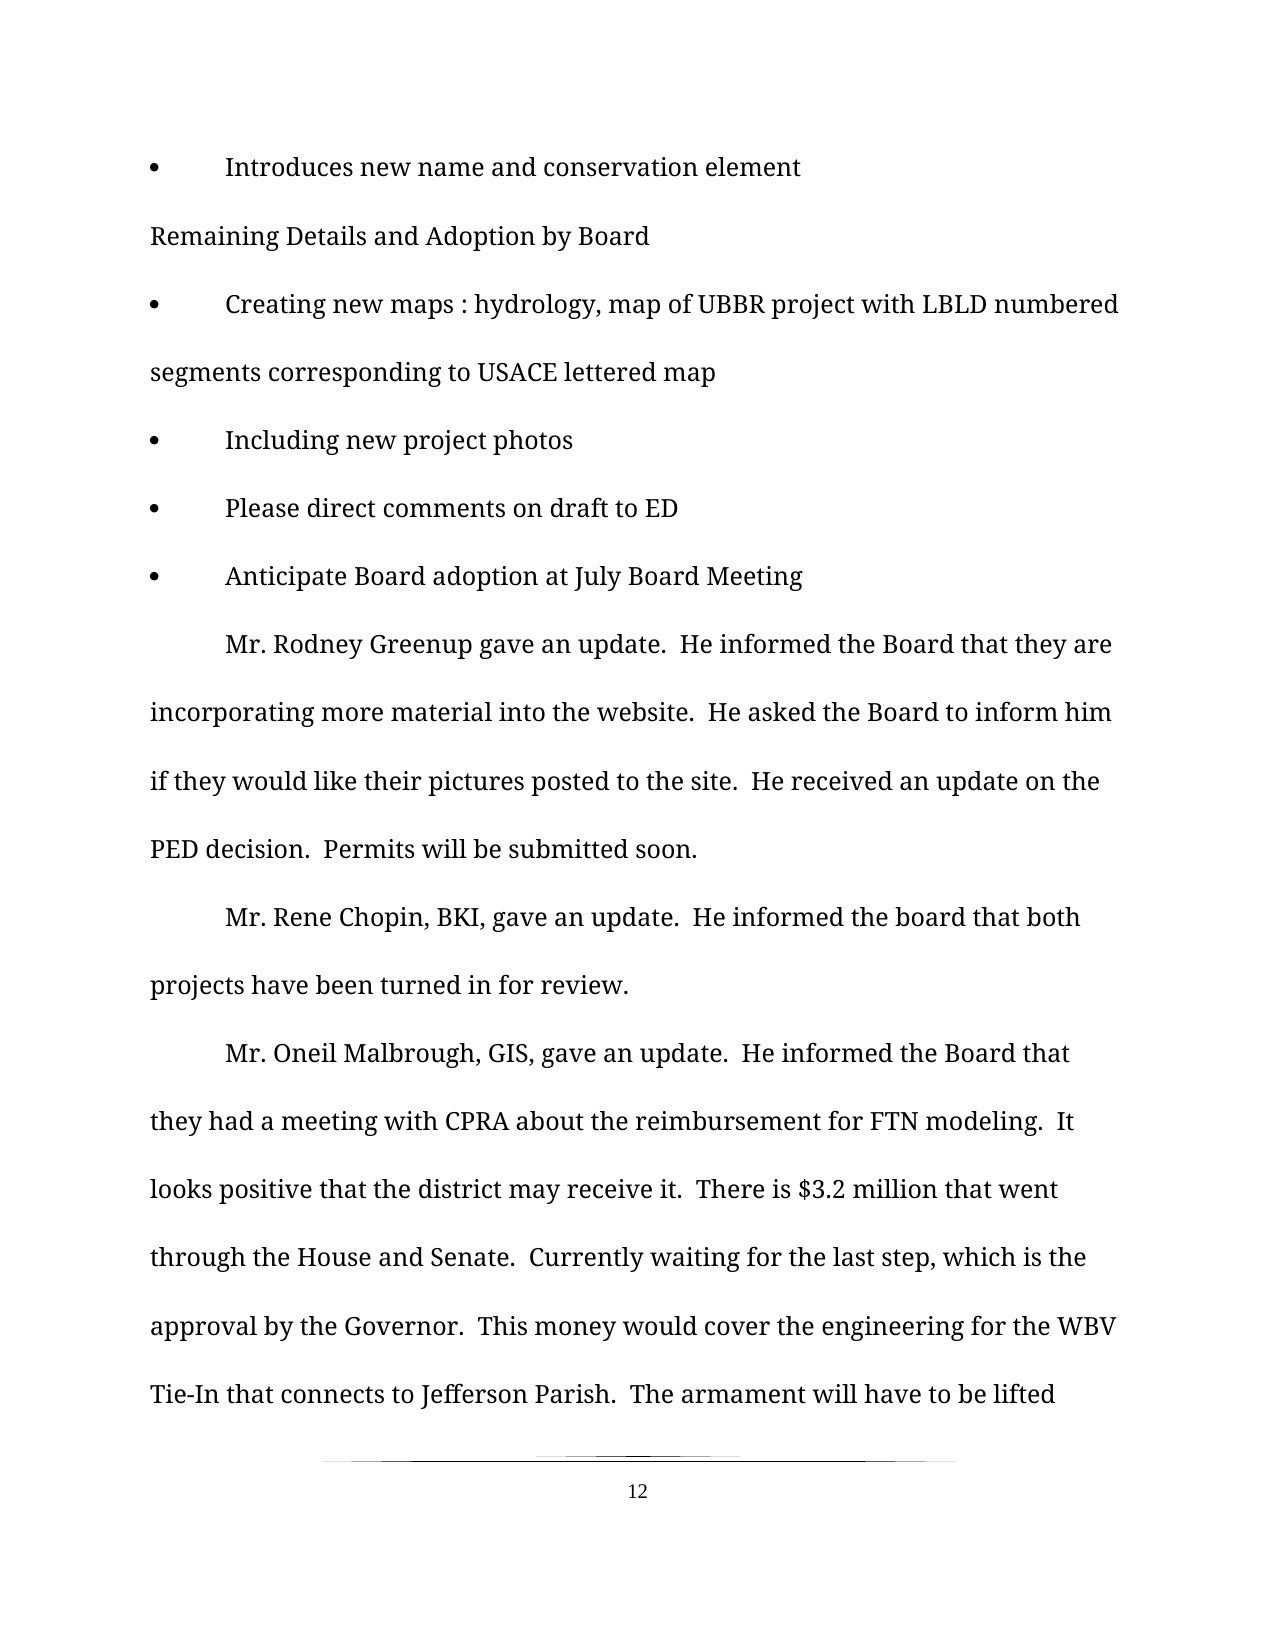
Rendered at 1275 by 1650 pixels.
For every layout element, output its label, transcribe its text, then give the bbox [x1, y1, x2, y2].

text Mr. Rene Chopin, BKI, gave an update. He informed the board that both projects have been turned in for review. [150, 899, 1125, 1002]
list Creating new maps : hydrology, map of UBBR project with LBLD numbered segments corresponding to USACE lettered map [150, 286, 1125, 388]
list Including new project photos [150, 422, 1125, 457]
list Introduces new name and conservation element [150, 150, 1125, 184]
text Remaining Details and Adoption by Board [150, 218, 1125, 252]
text Mr. Rodney Greenup gave an update. He informed the Board that they are incorporating more material into the website. He asked the Board to inform him if they would like their pictures posted to the site. He received an update on the PED decision. Permits will be submitted soon. [150, 627, 1125, 865]
list Anticipate Board adoption at July Board Meeting [150, 559, 1125, 593]
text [150, 1036, 1125, 1410]
list Please direct comments on draft to ED [150, 491, 1125, 525]
